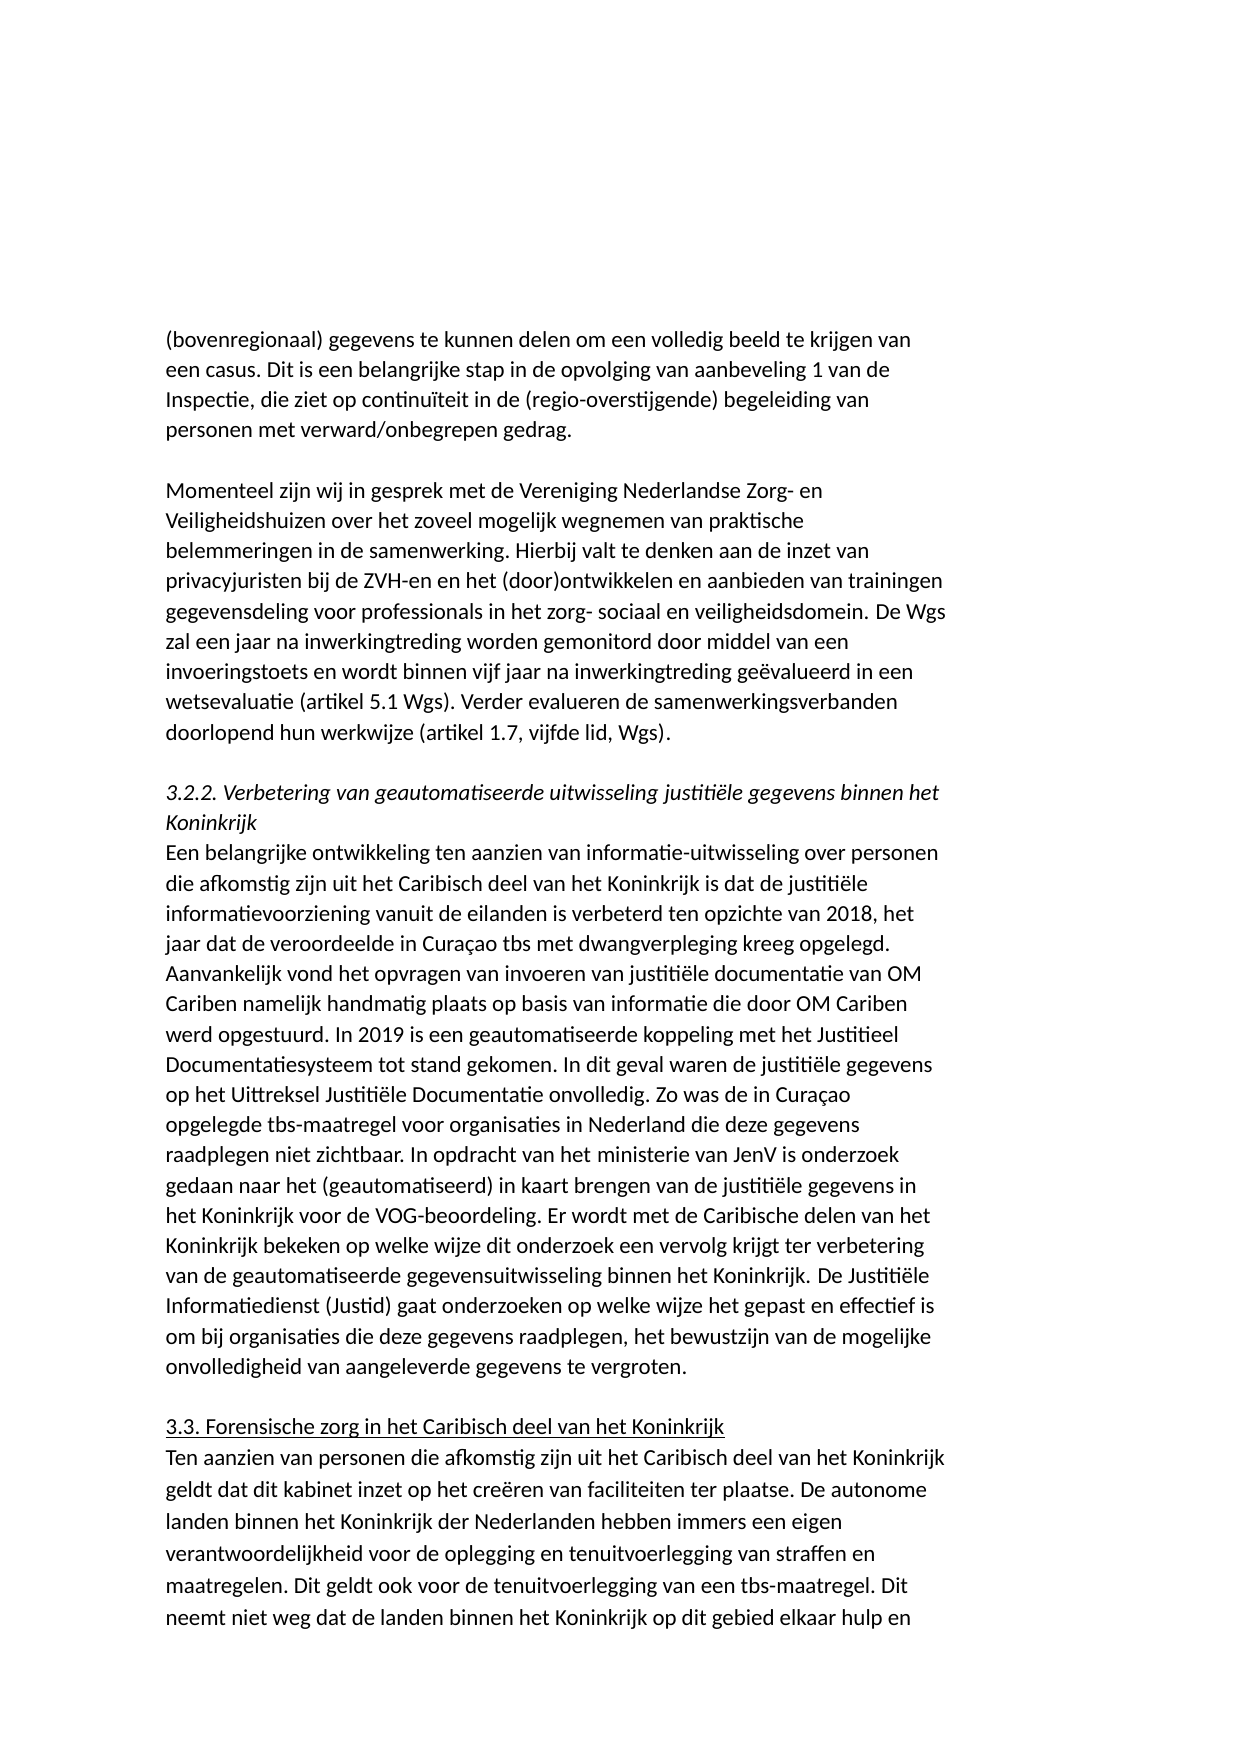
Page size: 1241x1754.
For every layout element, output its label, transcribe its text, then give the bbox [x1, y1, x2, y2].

text 3.2.2. Verbetering van geautomatiseerde uitwisseling justitiële gegevens binnen het Koninkrijk [165, 778, 951, 836]
text Een belangrijke ontwikkeling ten aanzien van informatie-uitwisseling over personen die afkomstig zijn uit het Caribisch deel van het Koninkrijk is dat de justitiële informatievoorziening vanuit de eilanden is verbeterd ten opzichte van 2018, het jaar dat de veroordeelde in Curaçao tbs met dwangverpleging kreeg opgelegd. Aanvankelijk vond het opvragen van invoeren van justitiële documentatie van OM Cariben namelijk handmatig plaats op basis van informatie die door OM Cariben werd opgestuurd. In 2019 is een geautomatiseerde koppeling met het Justitieel Documentatiesysteem tot stand gekomen. In dit geval waren de justitiële gegevens op het Uittreksel Justitiële Documentatie onvolledig. Zo was de in Curaçao opgelegde tbs-maatregel voor organisaties in Nederland die deze gegevens raadplegen niet zichtbaar. In opdracht van het ministerie van JenV is onderzoek gedaan naar het (geautomatiseerd) in kaart brengen van de justitiële gegevens in het Koninkrijk voor de VOG-beoordeling. Er wordt met de Caribische delen van het Koninkrijk bekeken op welke wijze dit onderzoek een vervolg krijgt ter verbetering van de geautomatiseerde gegevensuitwisseling binnen het Koninkrijk. De Justitiële Informatiedienst (Justid) gaat onderzoeken op welke wijze het gepast en effectief is om bij organisaties die deze gegevens raadplegen, het bewustzijn van de mogelijke onvolledigheid van aangeleverde gegevens te vergroten. [165, 838, 951, 1380]
text 3.3. Forensische zorg in het Caribisch deel van het Koninkrijk [165, 1412, 951, 1440]
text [165, 1443, 951, 1632]
text Momenteel zijn wij in gesprek met de Vereniging Nederlandse Zorg- en Veiligheidshuizen over het zoveel mogelijk wegnemen van praktische belemmeringen in de samenwerking. Hierbij valt te denken aan de inzet van privacyjuristen bij de ZVH-en en het (door)ontwikkelen en aanbieden van trainingen gegevensdeling voor professionals in het zorg- sociaal en veiligheidsdomein. De Wgs zal een jaar na inwerkingtreding worden gemonitord door middel van een invoeringstoets en wordt binnen vijf jaar na inwerkingtreding geëvalueerd in een wetsevaluatie (artikel 5.1 Wgs). Verder evalueren de samenwerkingsverbanden doorlopend hun werkwijze (artikel 1.7, vijfde lid, Wgs). [165, 476, 951, 746]
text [165, 325, 951, 443]
